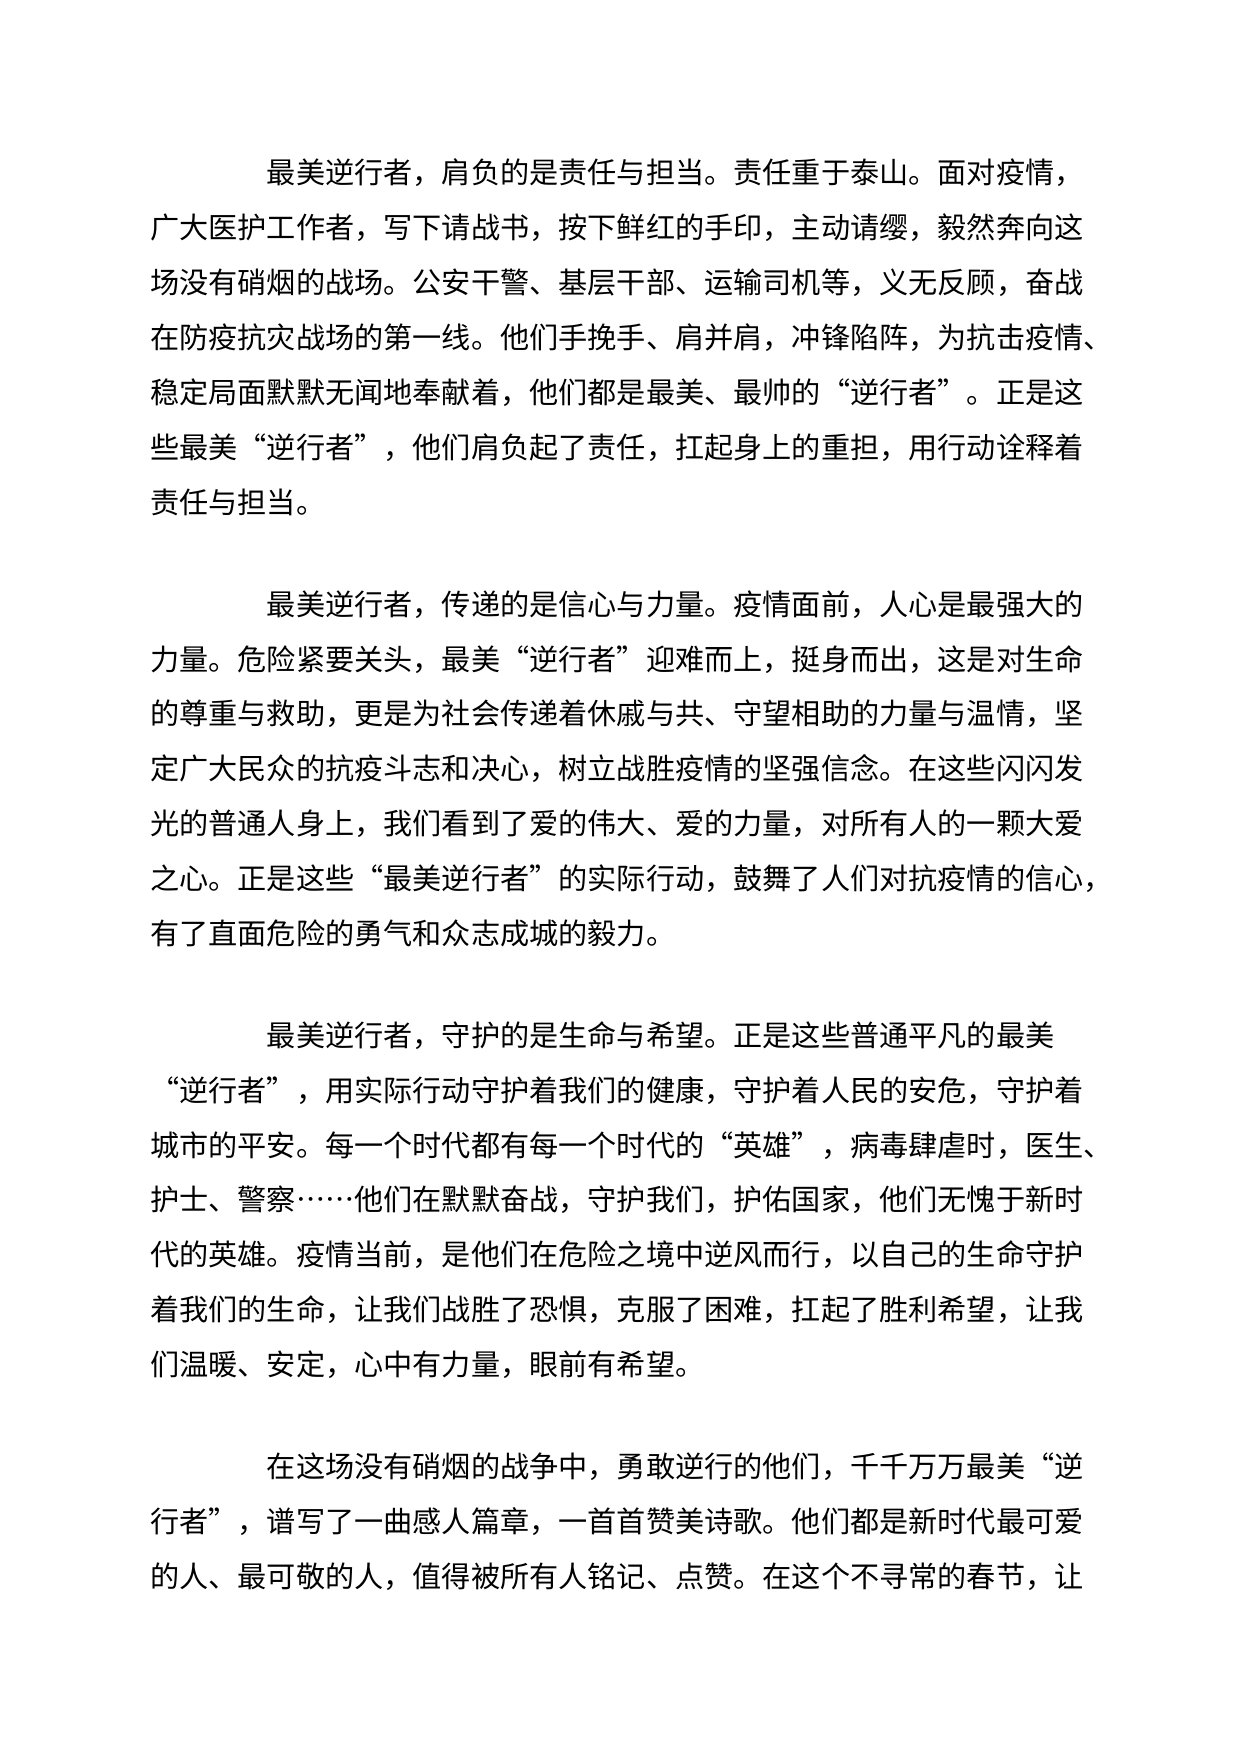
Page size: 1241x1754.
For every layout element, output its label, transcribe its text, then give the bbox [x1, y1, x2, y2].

text 最美逆行者，守护的是生命与希望。正是这些普通平凡的最美“逆行者”，用实际行动守护着我们的健康，守护着人民的安危，守护着城市的平安。每一个时代都有每一个时代的“英雄”，病毒肆虐时，医生、护士、警察……他们在默默奋战，守护我们，护佑国家，他们无愧于新时代的英雄。疫情当前，是他们在危险之境中逆风而行，以自己的生命守护着我们的生命，让我们战胜了恐惧，克服了困难，扛起了胜利希望，让我们温暖、安定，心中有力量，眼前有希望。 [150, 1012, 1090, 1384]
text 最美逆行者，肩负的是责任与担当。责任重于泰山。面对疫情，广大医护工作者，写下请战书，按下鲜红的手印，主动请缨，毅然奔向这场没有硝烟的战场。公安干警、基层干部、运输司机等，义无反顾，奋战在防疫抗灾战场的第一线。他们手挽手、肩并肩，冲锋陷阵，为抗击疫情、稳定局面默默无闻地奉献着，他们都是最美、最帅的“逆行者”。正是这些最美“逆行者”，他们肩负起了责任，扛起身上的重担，用行动诠释着责任与担当。 [150, 150, 1090, 522]
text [150, 1443, 1090, 1596]
text 最美逆行者，传递的是信心与力量。疫情面前，人心是最强大的力量。危险紧要关头，最美“逆行者”迎难而上，挺身而出，这是对生命的尊重与救助，更是为社会传递着休戚与共、守望相助的力量与温情，坚定广大民众的抗疫斗志和决心，树立战胜疫情的坚强信念。在这些闪闪发光的普通人身上，我们看到了爱的伟大、爱的力量，对所有人的一颗大爱之心。正是这些“最美逆行者”的实际行动，鼓舞了人们对抗疫情的信心，有了直面危险的勇气和众志成城的毅力。 [150, 581, 1090, 953]
